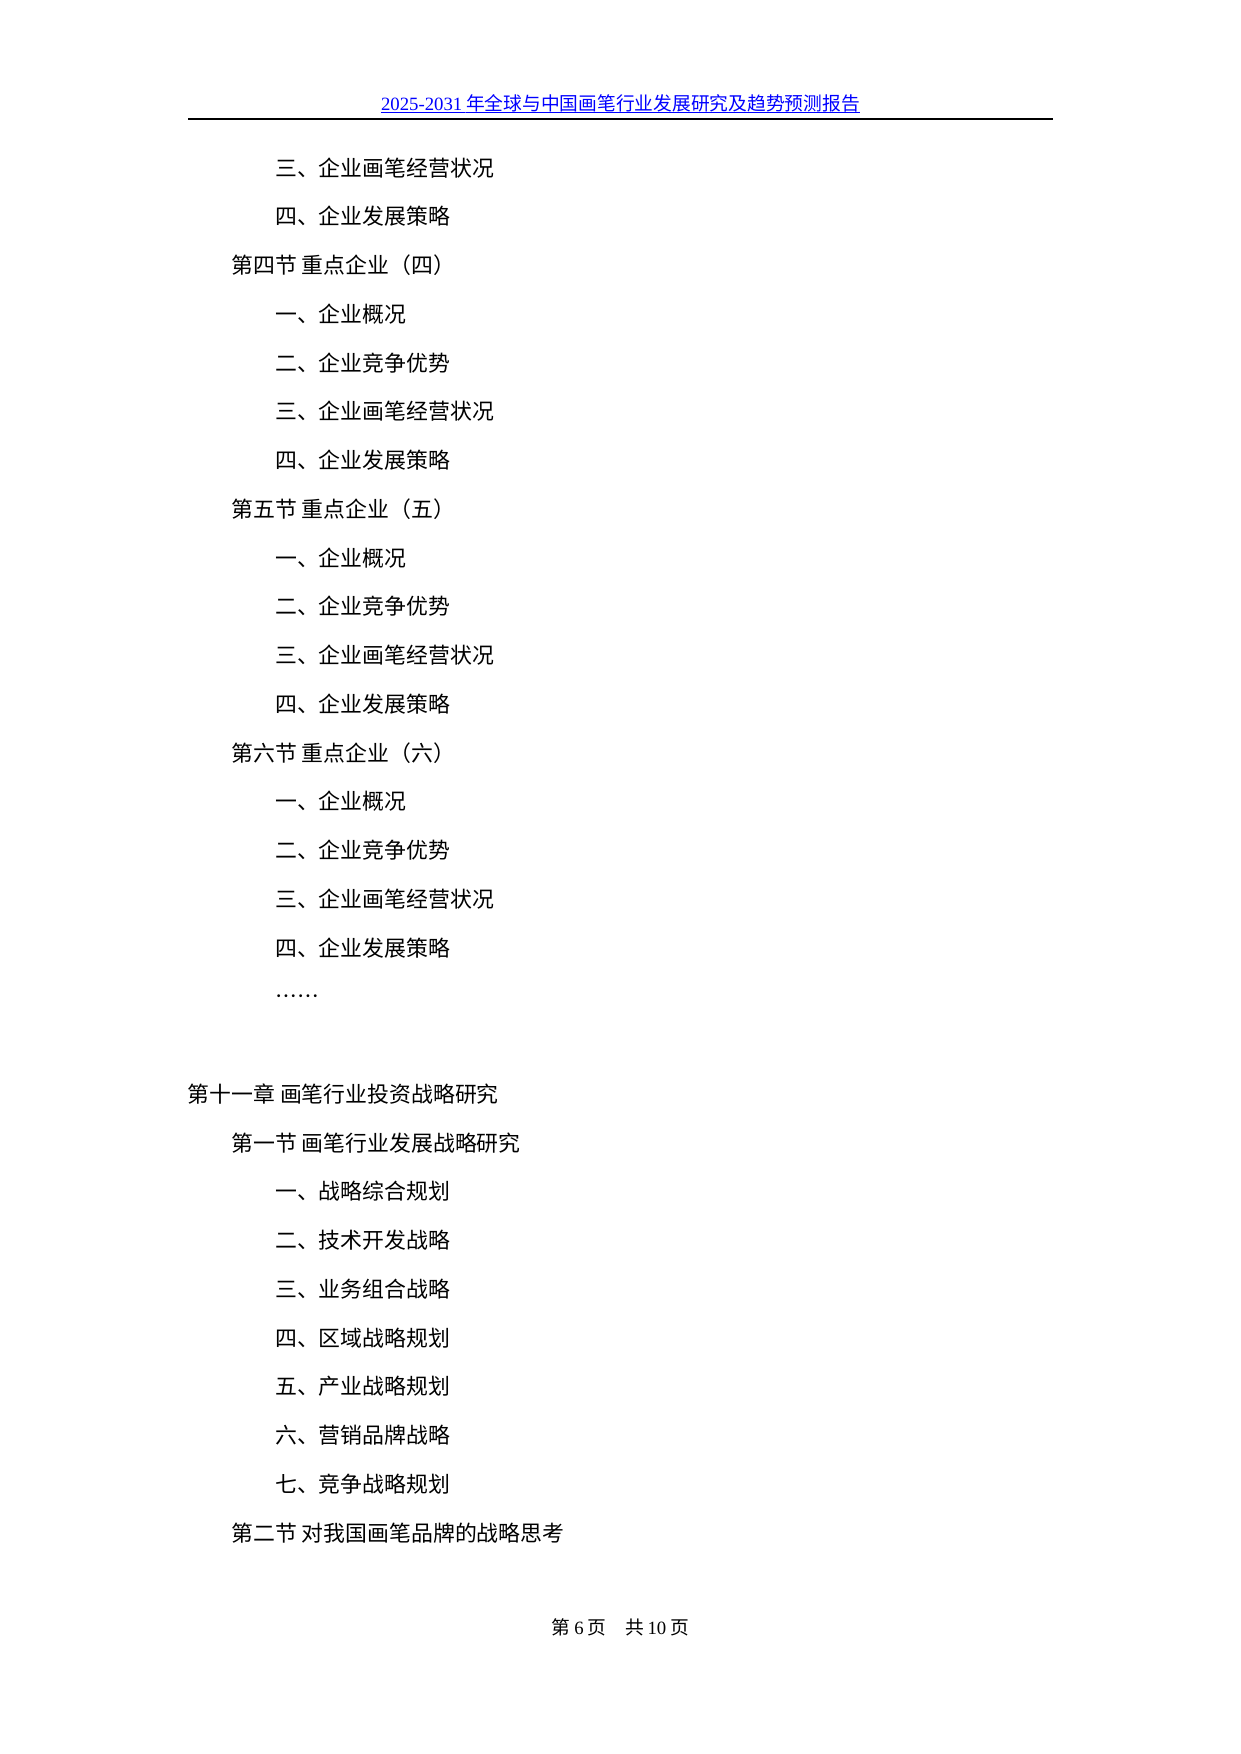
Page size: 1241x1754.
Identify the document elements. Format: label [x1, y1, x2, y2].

text [187, 150, 1053, 1548]
